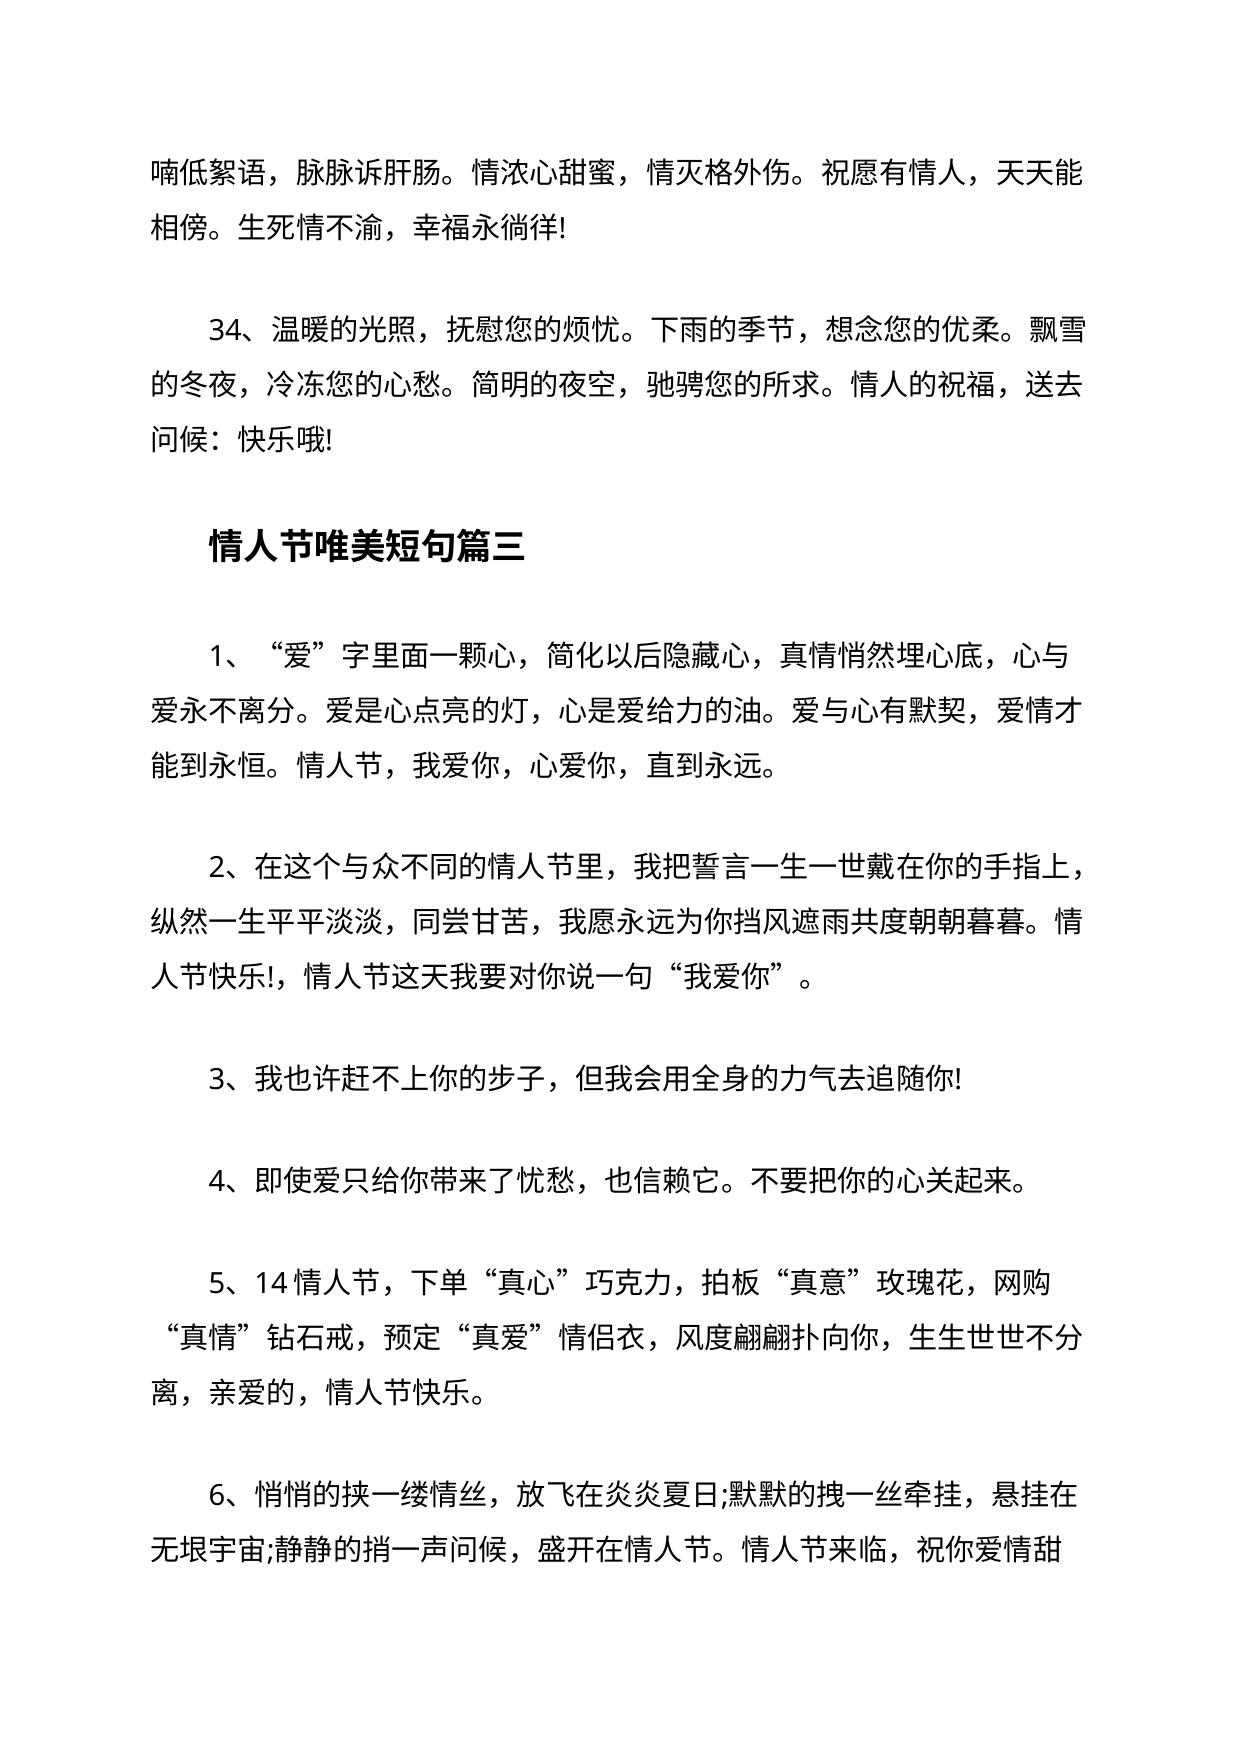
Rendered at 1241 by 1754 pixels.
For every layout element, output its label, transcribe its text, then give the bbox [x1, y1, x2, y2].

text 34、温暖的光照，抚慰您的烦忧。下雨的季节，想念您的优柔。飘雪的冬夜，冷冻您的心愁。简明的夜空，驰骋您的所求。情人的祝福，送去问候：快乐哦! [150, 307, 1090, 459]
text 1、“爱”字里面一颗心，简化以后隐藏心，真情悄然埋心底，心与爱永不离分。爱是心点亮的灯，心是爱给力的油。爱与心有默契，爱情才能到永恒。情人节，我爱你，心爱你，直到永远。 [150, 632, 1090, 784]
text 4、即使爱只给你带来了忧愁，也信赖它。不要把你的心关起来。 [150, 1158, 1090, 1200]
text 2、在这个与众不同的情人节里，我把誓言一生一世戴在你的手指上，纵然一生平平淡淡，同尝甘苦，我愿永远为你挡风遮雨共度朝朝暮暮。情人节快乐!，情人节这天我要对你说一句“我爱你”。 [150, 844, 1090, 996]
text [150, 150, 1090, 247]
text 5、14情人节，下单“真心”巧克力，拍板“真意”玫瑰花，网购“真情”钻石戒，预定“真爱”情侣衣，风度翩翩扑向你，生生世世不分离，亲爱的，情人节快乐。 [150, 1260, 1090, 1412]
text 情人节唯美短句篇三 [150, 519, 1090, 570]
text 3、我也许赶不上你的步子，但我会用全身的力气去追随你! [150, 1056, 1090, 1098]
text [150, 1471, 1090, 1569]
